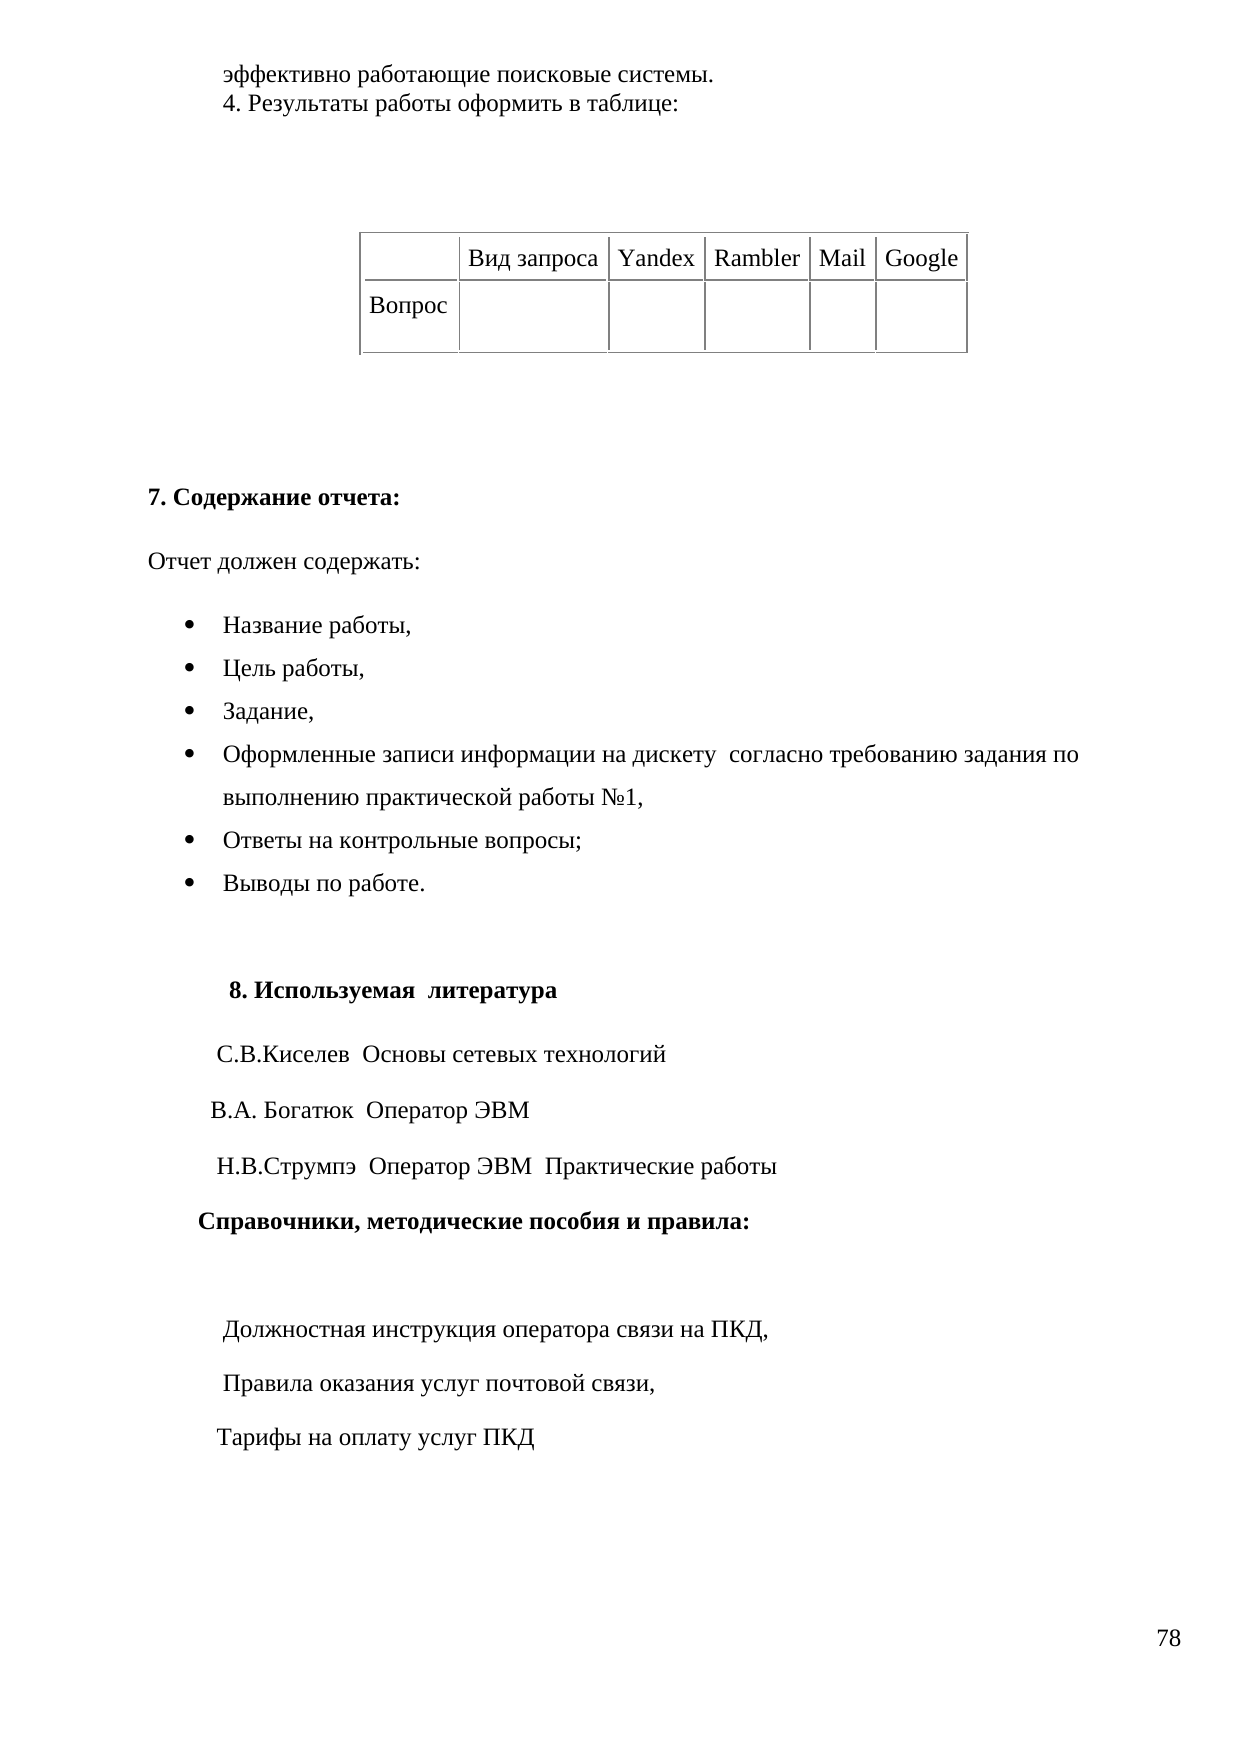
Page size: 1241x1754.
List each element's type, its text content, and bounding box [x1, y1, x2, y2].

text С.В.Киселев Основы сетевых технологий [185, 1039, 1181, 1068]
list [185, 59, 1181, 117]
table_header Yandex [608, 235, 704, 279]
table_cell [809, 283, 875, 352]
table_cell [704, 283, 809, 352]
table_header Rambler [704, 235, 809, 279]
list Оформленные записи информации на дискету согласно требованию задания по выполнению практической работы №1, [185, 739, 1181, 811]
text 8. Используемая литература [148, 976, 1181, 1004]
list Название работы, [185, 610, 1181, 638]
text Правила оказания услуг почтовой связи, [223, 1368, 1181, 1397]
list Выводы по работе. [185, 868, 1181, 897]
table_cell [459, 279, 608, 352]
text Н.В.Струмпэ Оператор ЭВМ Практические работы [185, 1151, 1181, 1179]
table_header Вид запроса [459, 233, 608, 279]
list Задание, [185, 696, 1181, 725]
table_cell [875, 279, 967, 352]
text Тарифы на оплату услуг ПКД [185, 1422, 1181, 1451]
table_header Google [875, 235, 966, 279]
text Отчет должен содержать: [148, 546, 1181, 574]
table_header [363, 235, 458, 279]
text В.А. Богатюк Оператор ЭВМ [185, 1095, 1181, 1124]
text 7. Содержание отчета: [148, 482, 1181, 511]
list Цель работы, [185, 653, 1181, 682]
text Справочники, методические пособия и правила: [148, 1206, 1181, 1235]
text Должностная инструкция оператора связи на ПКД, [223, 1314, 1181, 1343]
list Ответы на контрольные вопросы; [185, 825, 1181, 854]
table_cell Вопрос [363, 279, 458, 352]
table_header Mail [809, 235, 875, 279]
table_cell [608, 283, 704, 352]
